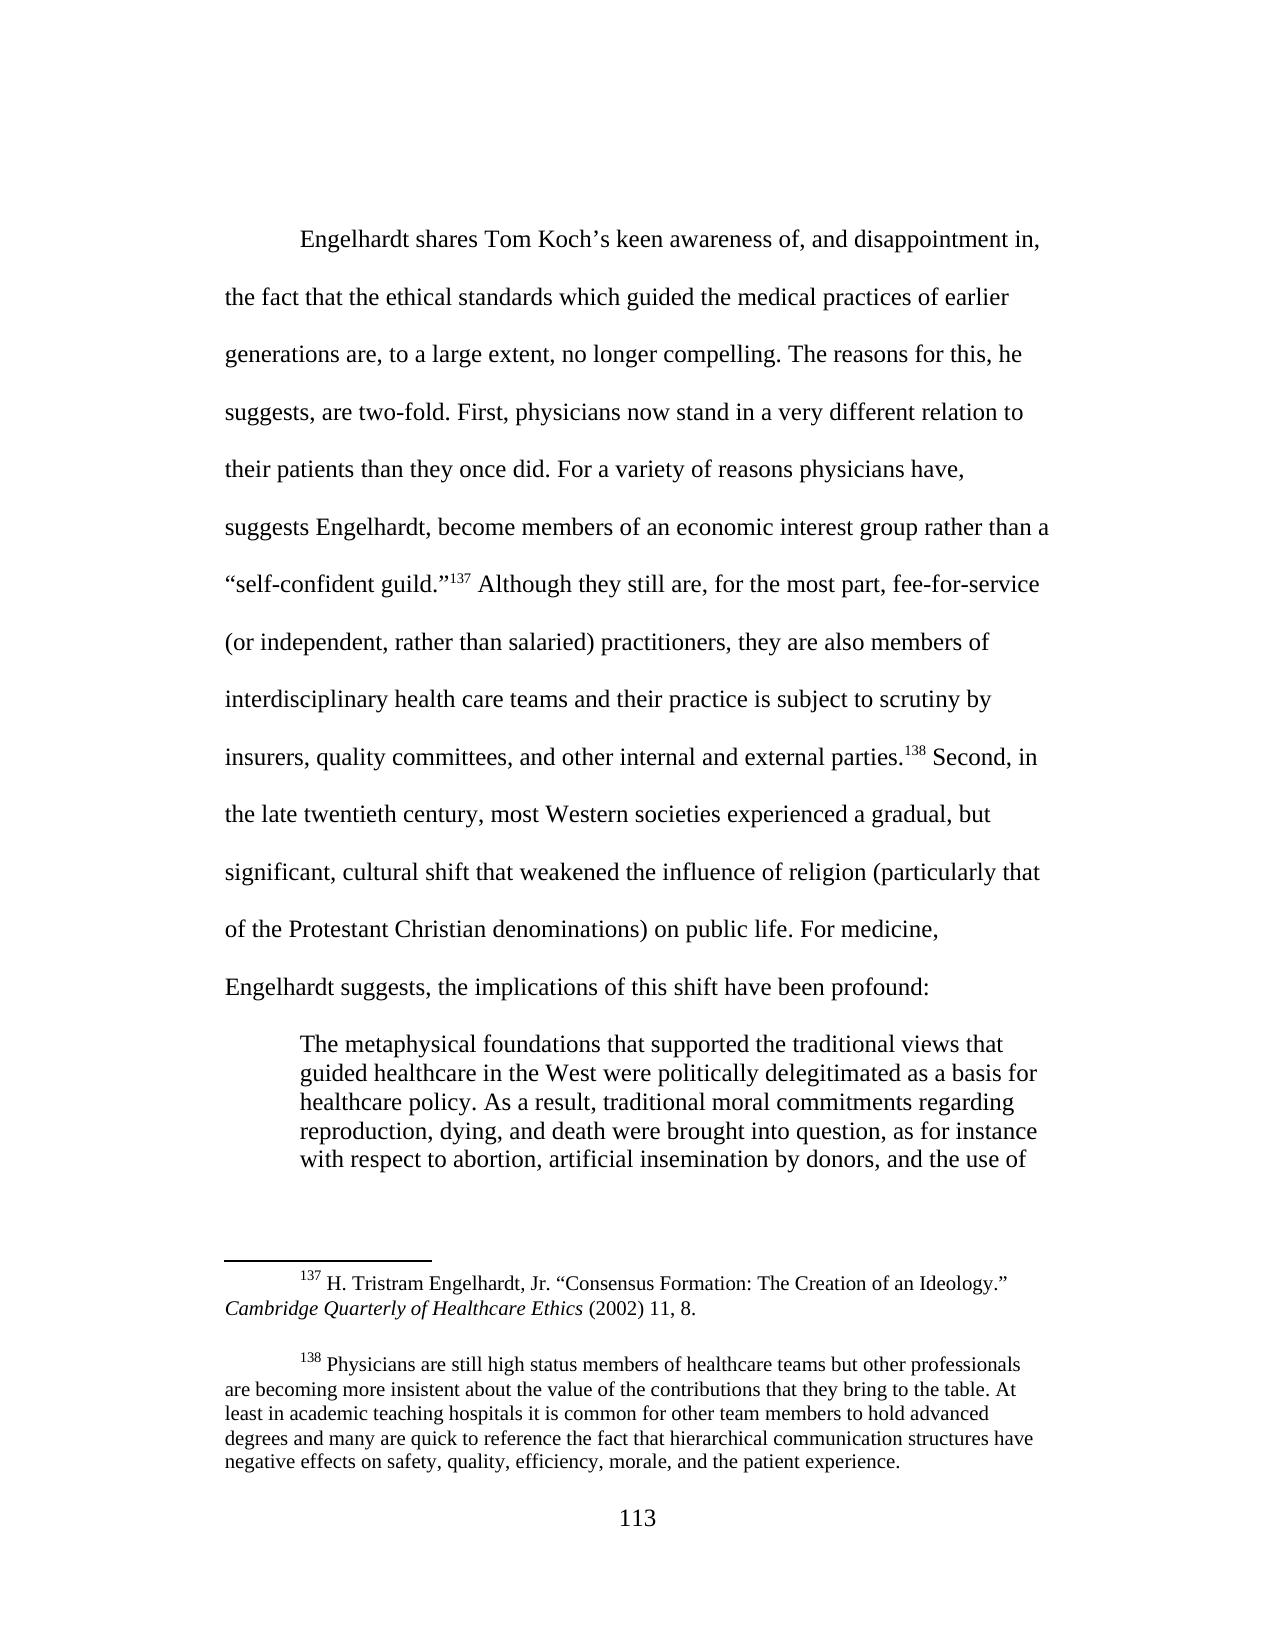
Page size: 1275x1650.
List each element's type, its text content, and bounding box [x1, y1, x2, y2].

text Engelhardt shares Tom Koch’s keen awareness of, and disappointment in, the fact that the ethical standards which guided the medical practices of earlier generations are, to a large extent, no longer compelling. The reasons for this, he suggests, are two-fold. First, physicians now stand in a very different relation to their patients than they once did. For a variety of reasons physicians have, suggests Engelhardt, become members of an economic interest group rather than a “self-confident guild.” Although they still are, for the most part, fee-for-service (or independent, rather than salaried) practitioners, they are also members of interdisciplinary health care teams and their practice is subject to scrutiny by insurers, quality committees, and other internal and external parties. Second, in the late twentieth century, most Western societies experienced a gradual, but significant, cultural shift that weakened the influence of religion (particularly that of the Protestant Christian denominations) on public life. For medicine, Engelhardt suggests, the implications of this shift have been profound: [224, 224, 1051, 1001]
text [299, 1029, 1051, 1173]
